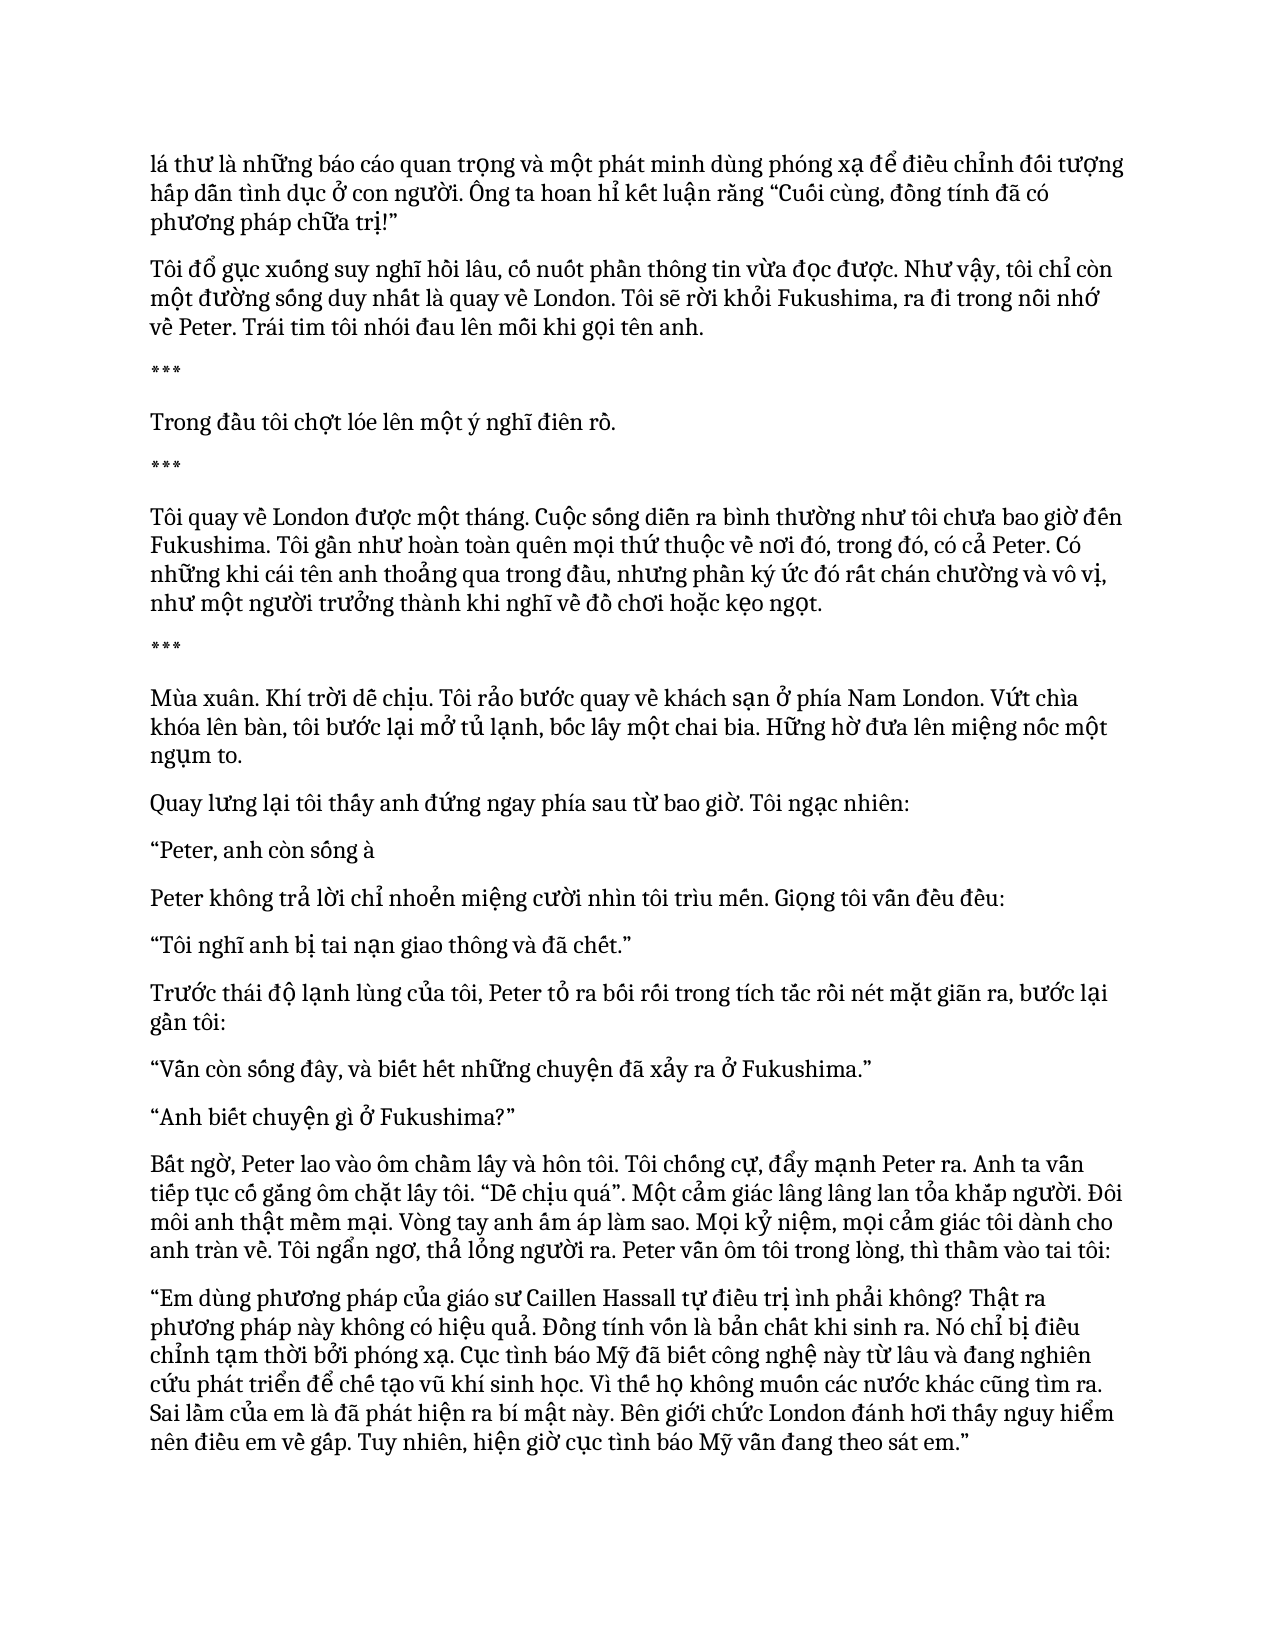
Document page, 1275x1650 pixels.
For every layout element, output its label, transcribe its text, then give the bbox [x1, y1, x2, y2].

text Trước thái độ lạnh lùng của tôi, Peter tỏ ra bối rối trong tích tắc rồi nét mặt giãn ra, bước lại gần tôi: [150, 979, 1125, 1036]
text *** [150, 360, 1125, 389]
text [150, 150, 1125, 236]
text Tôi quay về London được một tháng. Cuộc sống diễn ra bình thường như tôi chưa bao giờ đến Fukushima. Tôi gần như hoàn toàn quên mọi thứ thuộc về nơi đó, trong đó, có cả Peter. Có những khi cái tên anh thoảng qua trong đầu, nhưng phần ký ức đó rất chán chường và vô vị, như một người trưởng thành khi nghĩ về đồ chơi hoặc kẹo ngọt. [150, 502, 1125, 617]
text “Anh biết chuyện gì ở Fukushima?” [150, 1102, 1125, 1131]
text “Em dùng phương pháp của giáo sư Caillen Hassall tự điều trị ình phải không? Thật ra phương pháp này không có hiệu quả. Đồng tính vốn là bản chất khi sinh ra. Nó chỉ bị điều chỉnh tạm thời bởi phóng xạ. Cục tình báo Mỹ đã biết công nghệ này từ lâu và đang nghiên cứu phát triển để chế tạo vũ khí sinh học. Vì thế họ không muốn các nước khác cũng tìm ra. Sai lầm của em là đã phát hiện ra bí mật này. Bên giới chức London đánh hơi thấy nguy hiểm nên điều em về gấp. Tuy nhiên, hiện giờ cục tình báo Mỹ vẫn đang theo sát em.” [150, 1284, 1125, 1456]
text “Tôi nghĩ anh bị tai nạn giao thông và đã chết.” [150, 931, 1125, 960]
text Tôi đổ gục xuống suy nghĩ hồi lâu, cố nuốt phần thông tin vừa đọc được. Như vậy, tôi chỉ còn một đường sống duy nhất là quay về London. Tôi sẽ rời khỏi Fukushima, ra đi trong nỗi nhớ về Peter. Trái tim tôi nhói đau lên mỗi khi gọi tên anh. [150, 255, 1125, 341]
text Trong đầu tôi chợt lóe lên một ý nghĩ điên rồ. [150, 407, 1125, 436]
text Mùa xuân. Khí trời dễ chịu. Tôi rảo bước quay về khách sạn ở phía Nam London. Vứt chìa khóa lên bàn, tôi bước lại mở tủ lạnh, bốc lấy một chai bia. Hững hờ đưa lên miệng nốc một ngụm to. [150, 684, 1125, 770]
text “Peter, anh còn sống à [150, 836, 1125, 865]
text *** [150, 636, 1125, 665]
text Peter không trả lời chỉ nhoẻn miệng cười nhìn tôi trìu mến. Giọng tôi vẫn đều đều: [150, 884, 1125, 912]
text Bất ngờ, Peter lao vào ôm chầm lấy và hôn tôi. Tôi chống cự, đẩy mạnh Peter ra. Anh ta vẫn tiếp tục cố gắng ôm chặt lấy tôi. “Dễ chịu quá”. Một cảm giác lâng lâng lan tỏa khắp người. Đôi môi anh thật mềm mại. Vòng tay anh ấm áp làm sao. Mọi kỷ niệm, mọi cảm giác tôi dành cho anh tràn về. Tôi ngẩn ngơ, thả lỏng người ra. Peter vẫn ôm tôi trong lòng, thì thầm vào tai tôi: [150, 1150, 1125, 1265]
text Quay lưng lại tôi thấy anh đứng ngay phía sau từ bao giờ. Tôi ngạc nhiên: [150, 789, 1125, 817]
text *** [150, 455, 1125, 484]
text “Vẫn còn sống đây, và biết hết những chuyện đã xảy ra ở Fukushima.” [150, 1055, 1125, 1084]
